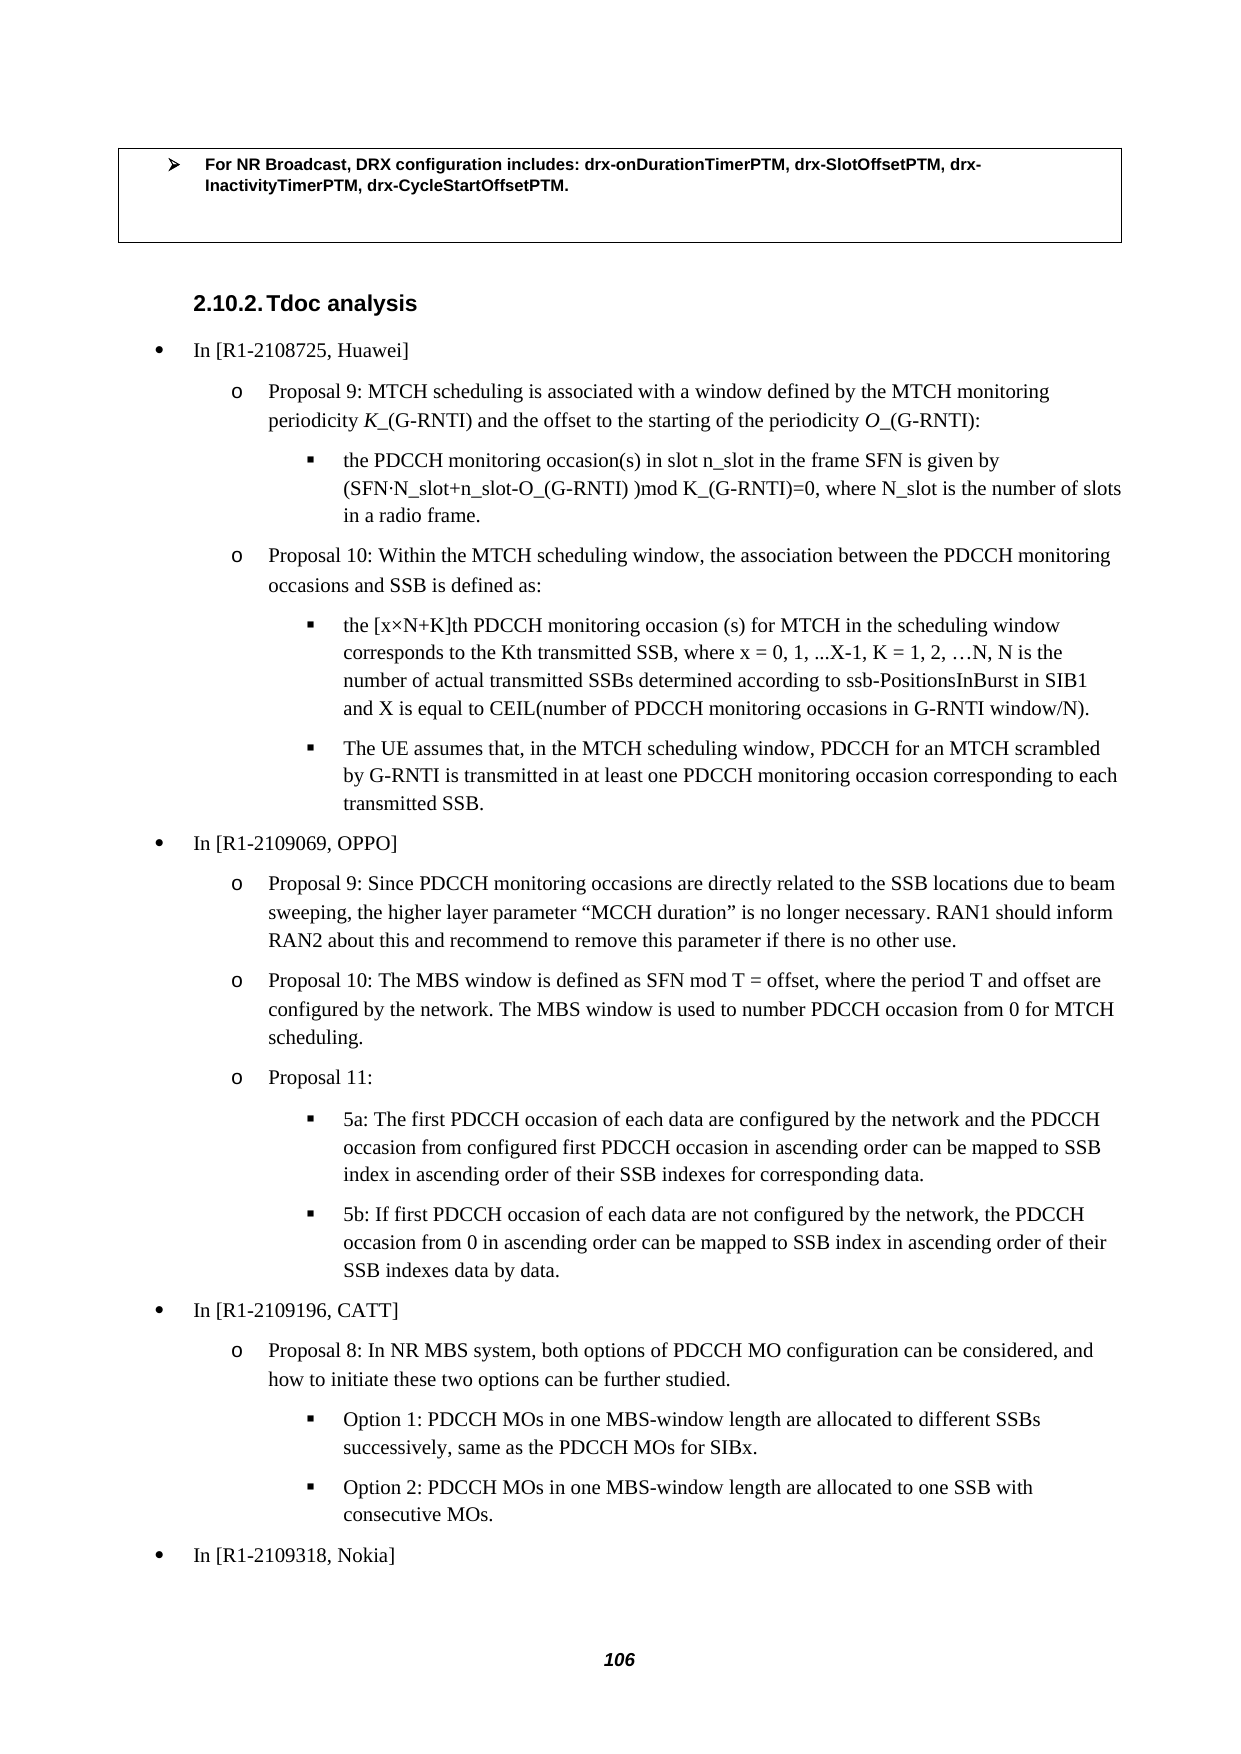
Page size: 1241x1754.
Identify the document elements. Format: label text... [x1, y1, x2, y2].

list Proposal 10: Within the MTCH scheduling window, the association between the PDCCH monitoring occasions and SSB is defined as: [231, 543, 1122, 597]
list The UE assumes that, in the MTCH scheduling window, PDCCH for an MTCH scrambled by G-RNTI is transmitted in at least one PDCCH monitoring occasion corresponding to each transmitted SSB. [306, 736, 1122, 815]
list Proposal 9: MTCH scheduling is associated with a window defined by the MTCH monitoring periodicity K_(G-RNTI) and the offset to the starting of the periodicity O_(G-RNTI): [231, 378, 1122, 432]
subtitle Tdoc analysis [193, 289, 1122, 316]
list Option 1: PDCCH MOs in one MBS-window length are allocated to different SSBs successively, same as the PDCCH MOs for SIBx. [306, 1407, 1122, 1459]
list 5a: The first PDCCH occasion of each data are configured by the network and the PDCCH occasion from configured first PDCCH occasion in ascending order can be mapped to SSB index in ascending order of their SSB indexes for corresponding data. [306, 1107, 1122, 1186]
list the PDCCH monitoring occasion(s) in slot n_slot in the frame SFN is given by (SFN∙N_slot+n_slot-O_(G-RNTI) )mod K_(G-RNTI)=0, where N_slot is the number of slots in a radio frame. [306, 448, 1122, 527]
list Option 2: PDCCH MOs in one MBS-window length are allocated to one SSB with consecutive MOs. [306, 1475, 1122, 1526]
list In [R1-2109069, OPPO] [156, 831, 1122, 855]
list Proposal 8: In NR MBS system, both options of PDCCH MO configuration can be considered, and how to initiate these two options can be further studied. [231, 1338, 1122, 1391]
list In [R1-2109196, CATT] [156, 1298, 1122, 1322]
list Proposal 9: Since PDCCH monitoring occasions are directly related to the SSB locations due to beam sweeping, the higher layer parameter “MCCH duration” is no longer necessary. RAN1 should inform RAN2 about this and recommend to remove this parameter if there is no other use. [231, 871, 1122, 952]
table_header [119, 149, 1121, 242]
list Proposal 10: The MBS window is defined as SFN mod T = offset, where the period T and offset are configured by the network. The MBS window is used to number PDCCH occasion from 0 for MTCH scheduling. [231, 968, 1122, 1049]
list In [R1-2108725, Huawei] [156, 338, 1122, 362]
list In [R1-2109318, Nokia] [156, 1542, 1122, 1567]
list 5b: If first PDCCH occasion of each data are not configured by the network, the PDCCH occasion from 0 in ascending order can be mapped to SSB index in ascending order of their SSB indexes data by data. [306, 1202, 1122, 1282]
list Proposal 11: [231, 1065, 1122, 1091]
list the [x×N+K]th PDCCH monitoring occasion (s) for MTCH in the scheduling window corresponds to the Kth transmitted SSB, where x = 0, 1, ...X-1, K = 1, 2, …N, N is the number of actual transmitted SSBs determined according to ssb-PositionsInBurst in SIB1 and X is equal to CEIL(number of PDCCH monitoring occasions in G-RNTI window/N). [306, 613, 1122, 719]
